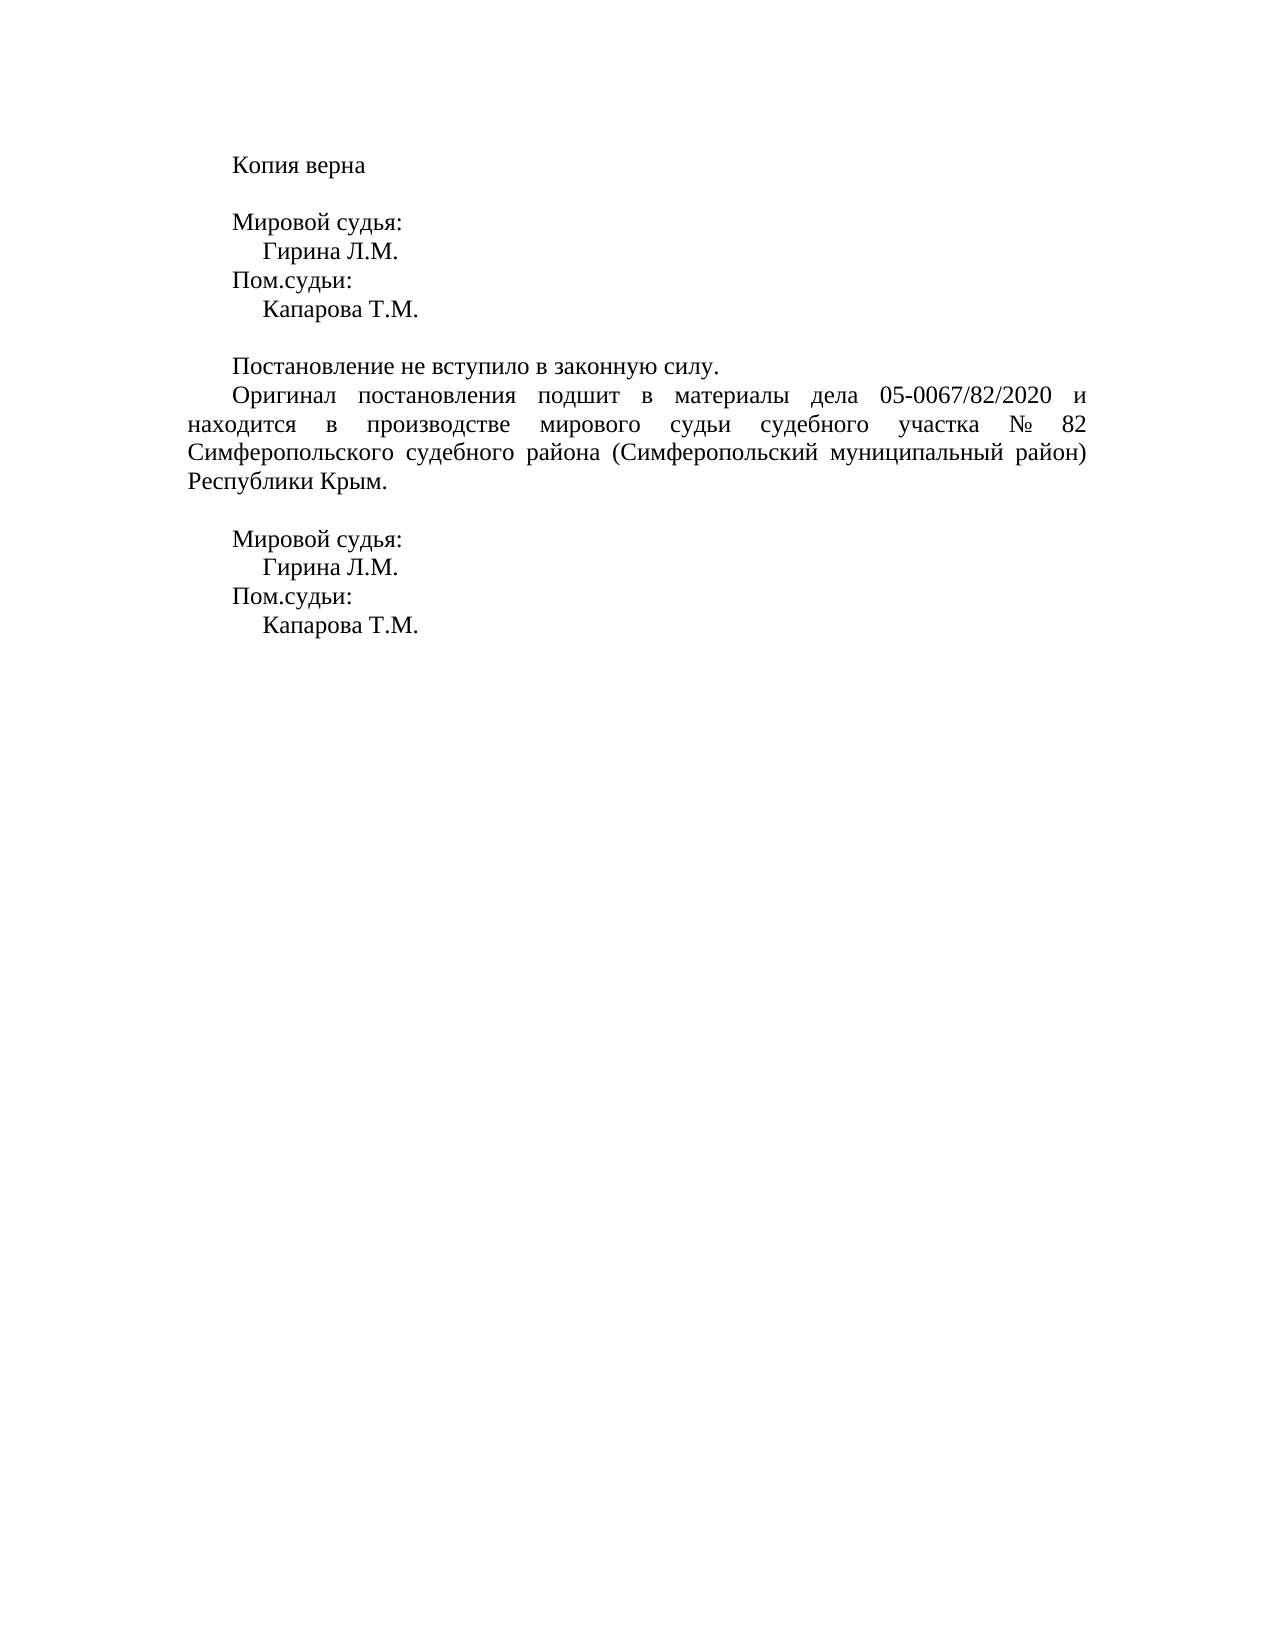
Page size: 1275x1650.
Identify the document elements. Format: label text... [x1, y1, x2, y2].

text Постановление не вступило в законную силу. [187, 351, 1087, 380]
text Копия верна [187, 150, 1087, 179]
text Оригинал постановления подшит в материалы дела 05-0067/82/2020 и находится в производстве мирового судьи судебного участка № 82 Симферопольского судебного района (Симферопольский муниципальный район) Республики Крым. [187, 380, 1087, 495]
text Пом.судьи: Капарова Т.М. [187, 265, 1087, 322]
text Мировой судья: Гирина Л.М. [187, 207, 1087, 265]
text Мировой судья: Гирина Л.М. [187, 524, 1087, 581]
text Пом.судьи: Капарова Т.М. [187, 581, 1087, 639]
